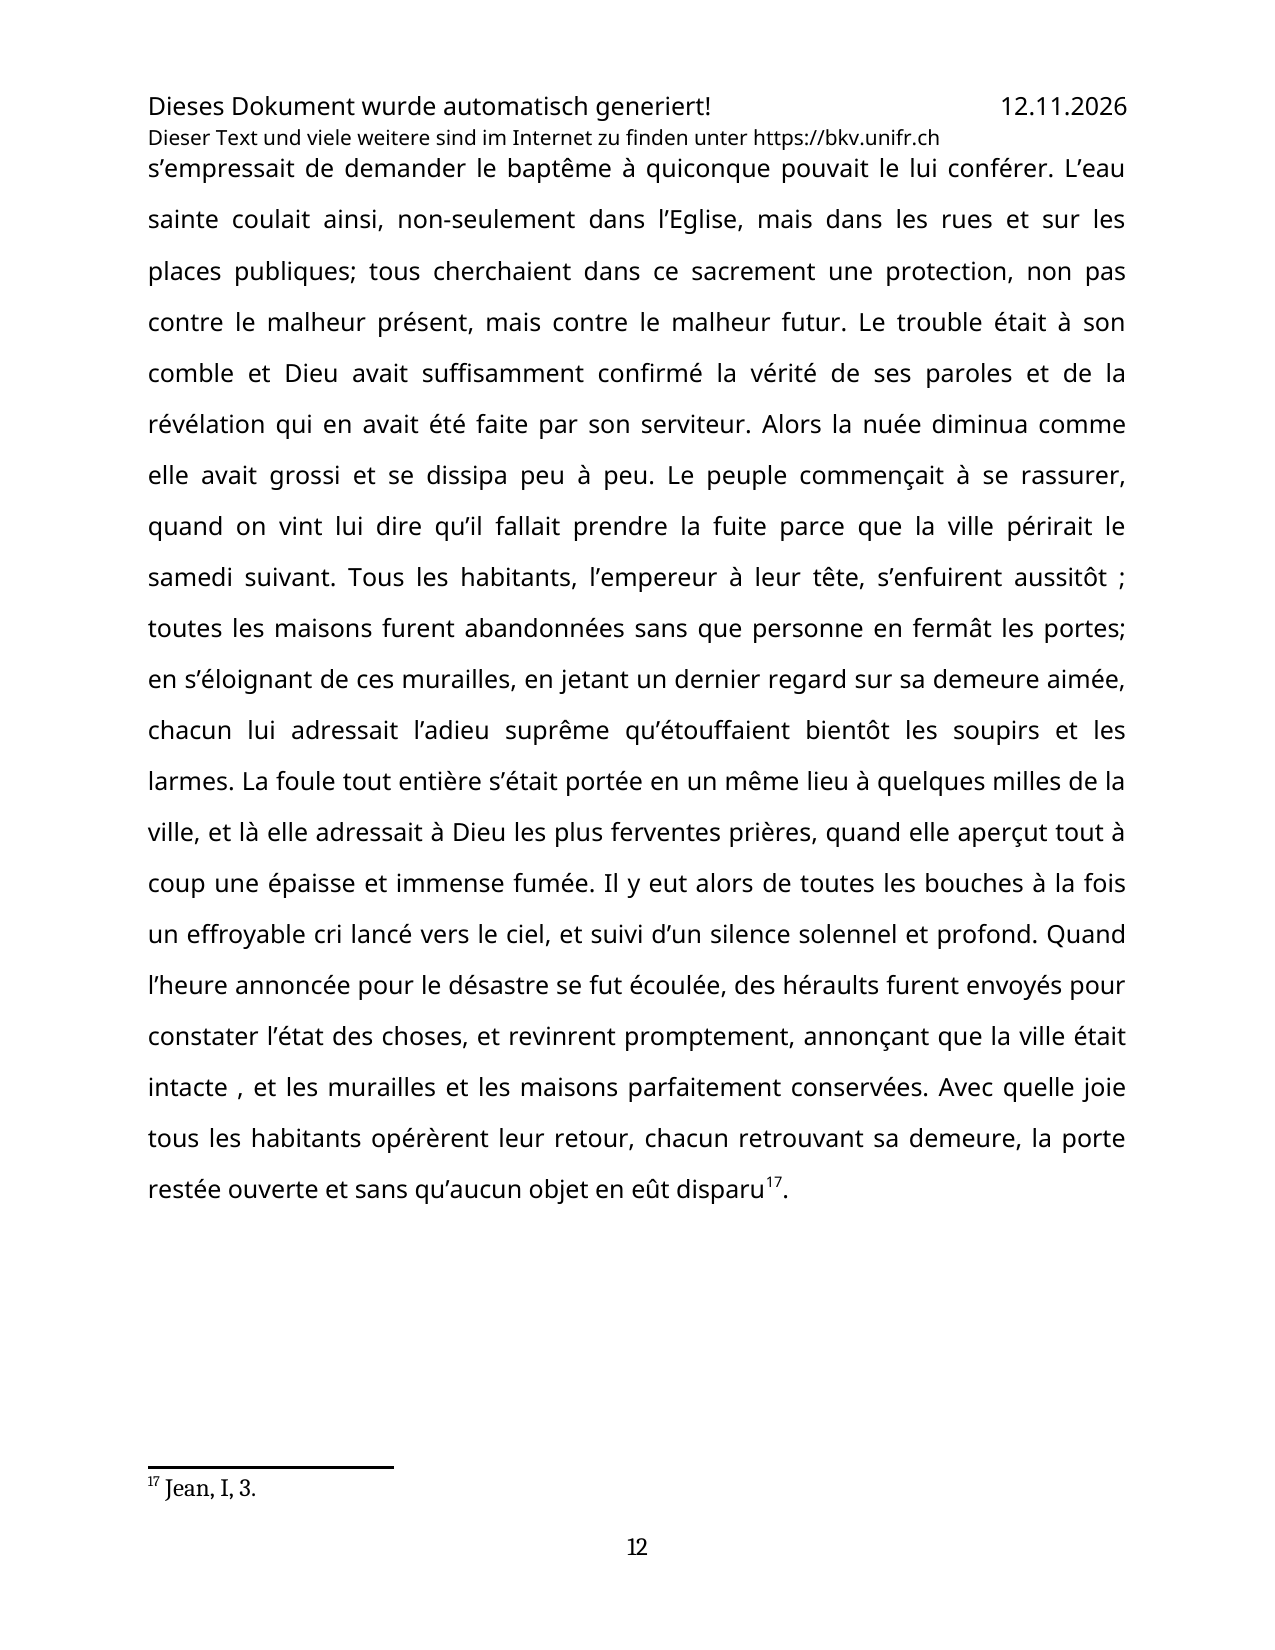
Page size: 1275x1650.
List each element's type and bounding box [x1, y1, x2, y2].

text [148, 151, 1127, 1206]
